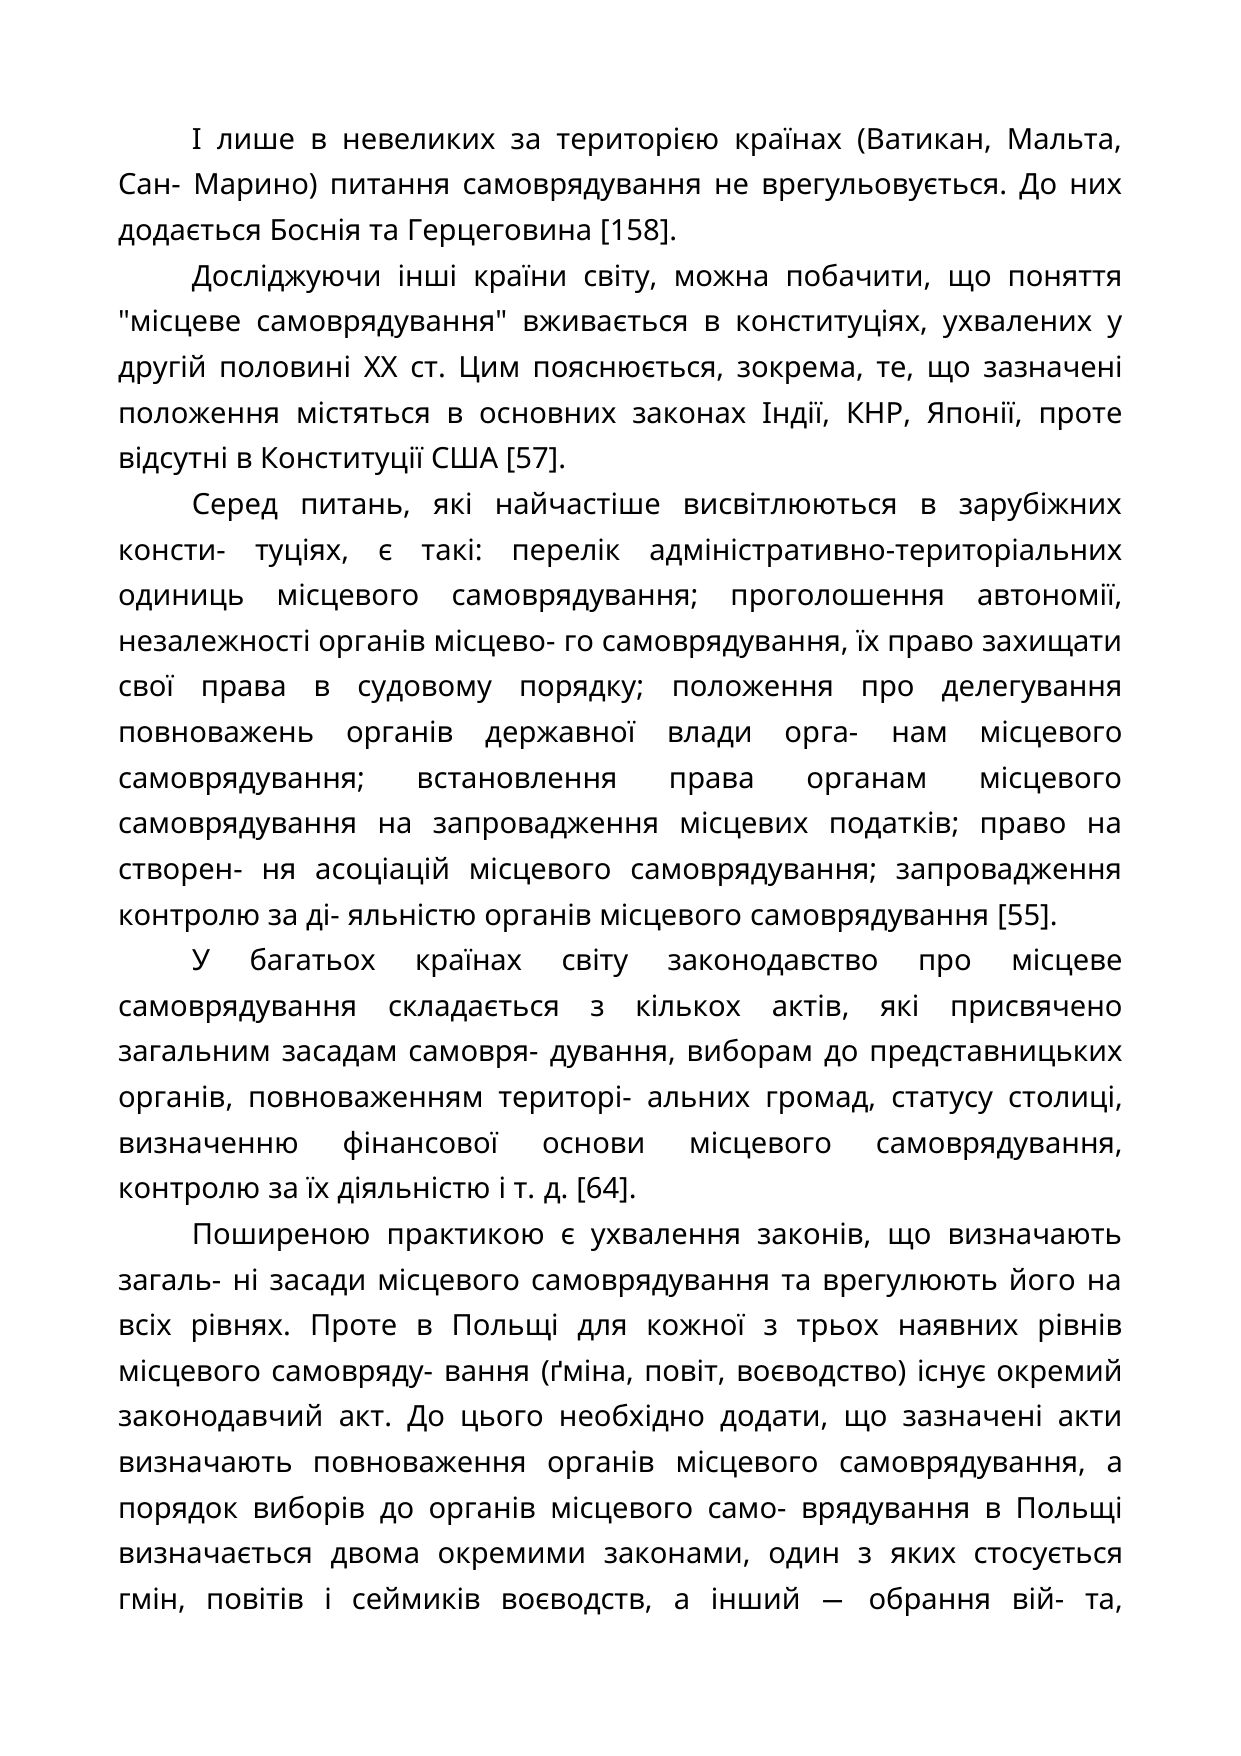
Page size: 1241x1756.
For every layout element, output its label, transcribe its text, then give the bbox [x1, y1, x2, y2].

text І лише в невеликих за територією країнах (Ватикан, Мальта, Сан- Марино) питання самоврядування не врегульовується. До них додається Боснія та Герцеговина [158]. [118, 118, 1123, 249]
text У багатьох країнах світу законодавство про місцеве самоврядування складається з кількох актів, які присвячено загальним засадам самовря- дування, виборам до представницьких органів, повноваженням територі- альних громад, статусу столиці, визначенню фінансової основи місцевого самоврядування, контролю за їх діяльністю і т. д. [64]. [118, 939, 1123, 1207]
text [118, 1213, 1123, 1618]
text Серед питань, які найчастіше висвітлюються в зарубіжних консти- туціях, є такі: перелік адміністративно-територіальних одиниць місцевого самоврядування; проголошення автономії, незалежності органів місцево- го самоврядування, їх право захищати свої права в судовому порядку; положення про делегування повноважень органів державної влади орга- нам місцевого самоврядування; встановлення права органам місцевого самоврядування на запровадження місцевих податків; право на створен- ня асоціацій місцевого самоврядування; запровадження контролю за ді- яльністю органів місцевого самоврядування [55]. [118, 483, 1123, 933]
text Досліджуючи інші країни світу, можна побачити, що поняття "місцеве самоврядування" вживається в конституціях, ухвалених у другій половині ХХ ст. Цим пояснюється, зокрема, те, що зазначені положення містяться в основних законах Індії, КНР, Японії, проте відсутні в Конституції США [57]. [118, 255, 1123, 477]
